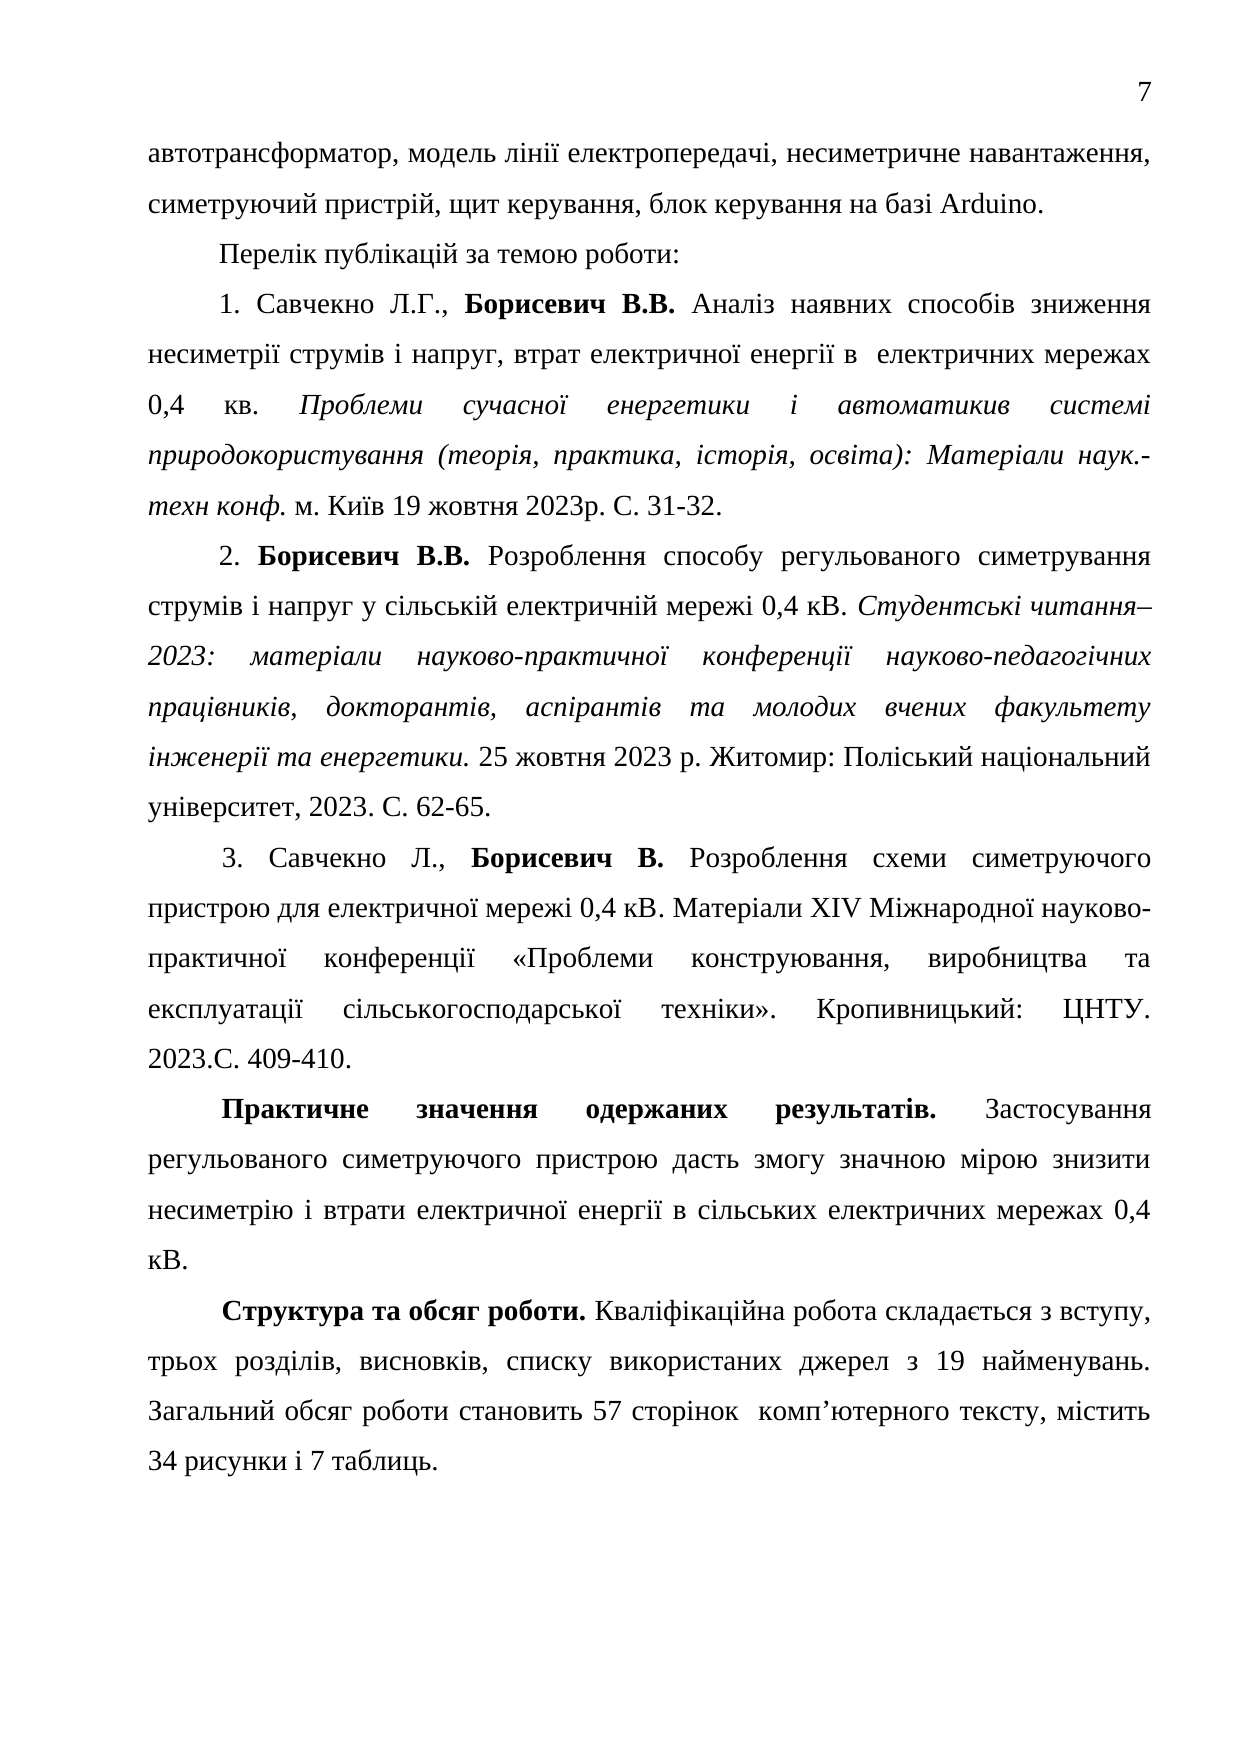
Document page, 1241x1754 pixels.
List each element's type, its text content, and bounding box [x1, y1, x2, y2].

text Перелік публікацій за темою роботи: [148, 236, 1152, 269]
text 3. Савчекно Л., Борисевич В. Розроблення схеми симетруючого пристрою для електричної мережі 0,4 кВ. Матеріали XІV Міжнародної науково-практичної конференції «Проблеми конструювання, виробництва та експлуатації сільськогосподарської техніки». Кропивницький: ЦНТУ. 2023.С. 409-410. [148, 840, 1152, 1074]
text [148, 135, 1152, 219]
text Практичне значення одержаних результатів. Застосування регульованого симетруючого пристрою дасть змогу значною мірою знизити несиметрію і втрати електричної енергії в сільських електричних мережах 0,4 кВ. [148, 1091, 1152, 1276]
text Структура та обсяг роботи. Кваліфікаційна робота складається з вступу, трьох розділів, висновків, списку використаних джерел з 19 найменувань. Загальний обсяг роботи становить 57 сторінок комп’ютерного тексту, містить 34 рисунки і 7 таблиць. [148, 1293, 1152, 1477]
text 1. Савчекно Л.Г., Борисевич В.В. Аналіз наявних способів зниження несиметрії струмів і напруг, втрат електричної енергії в електричних мережах 0,4 кв. Проблеми сучасної енергетики і автоматикив системі природокористування (теорія, практика, історія, освіта): Матеріали наук.-техн конф. м. Київ 19 жовтня 2023р. С. 31-32. [148, 286, 1152, 521]
text 2. Борисевич В.В. Розроблення способу регульованого симетрування струмів і напруг у сільській електричній мережі 0,4 кВ. Студентські читання–2023: матеріали науково-практичної конференції науково-педагогічних працівників, докторантів, аспірантів та молодих вчених факультету інженерії та енергетики. 25 жовтня 2023 р. Житомир: Поліський національний університет, 2023. С. 62-65. [148, 538, 1152, 823]
